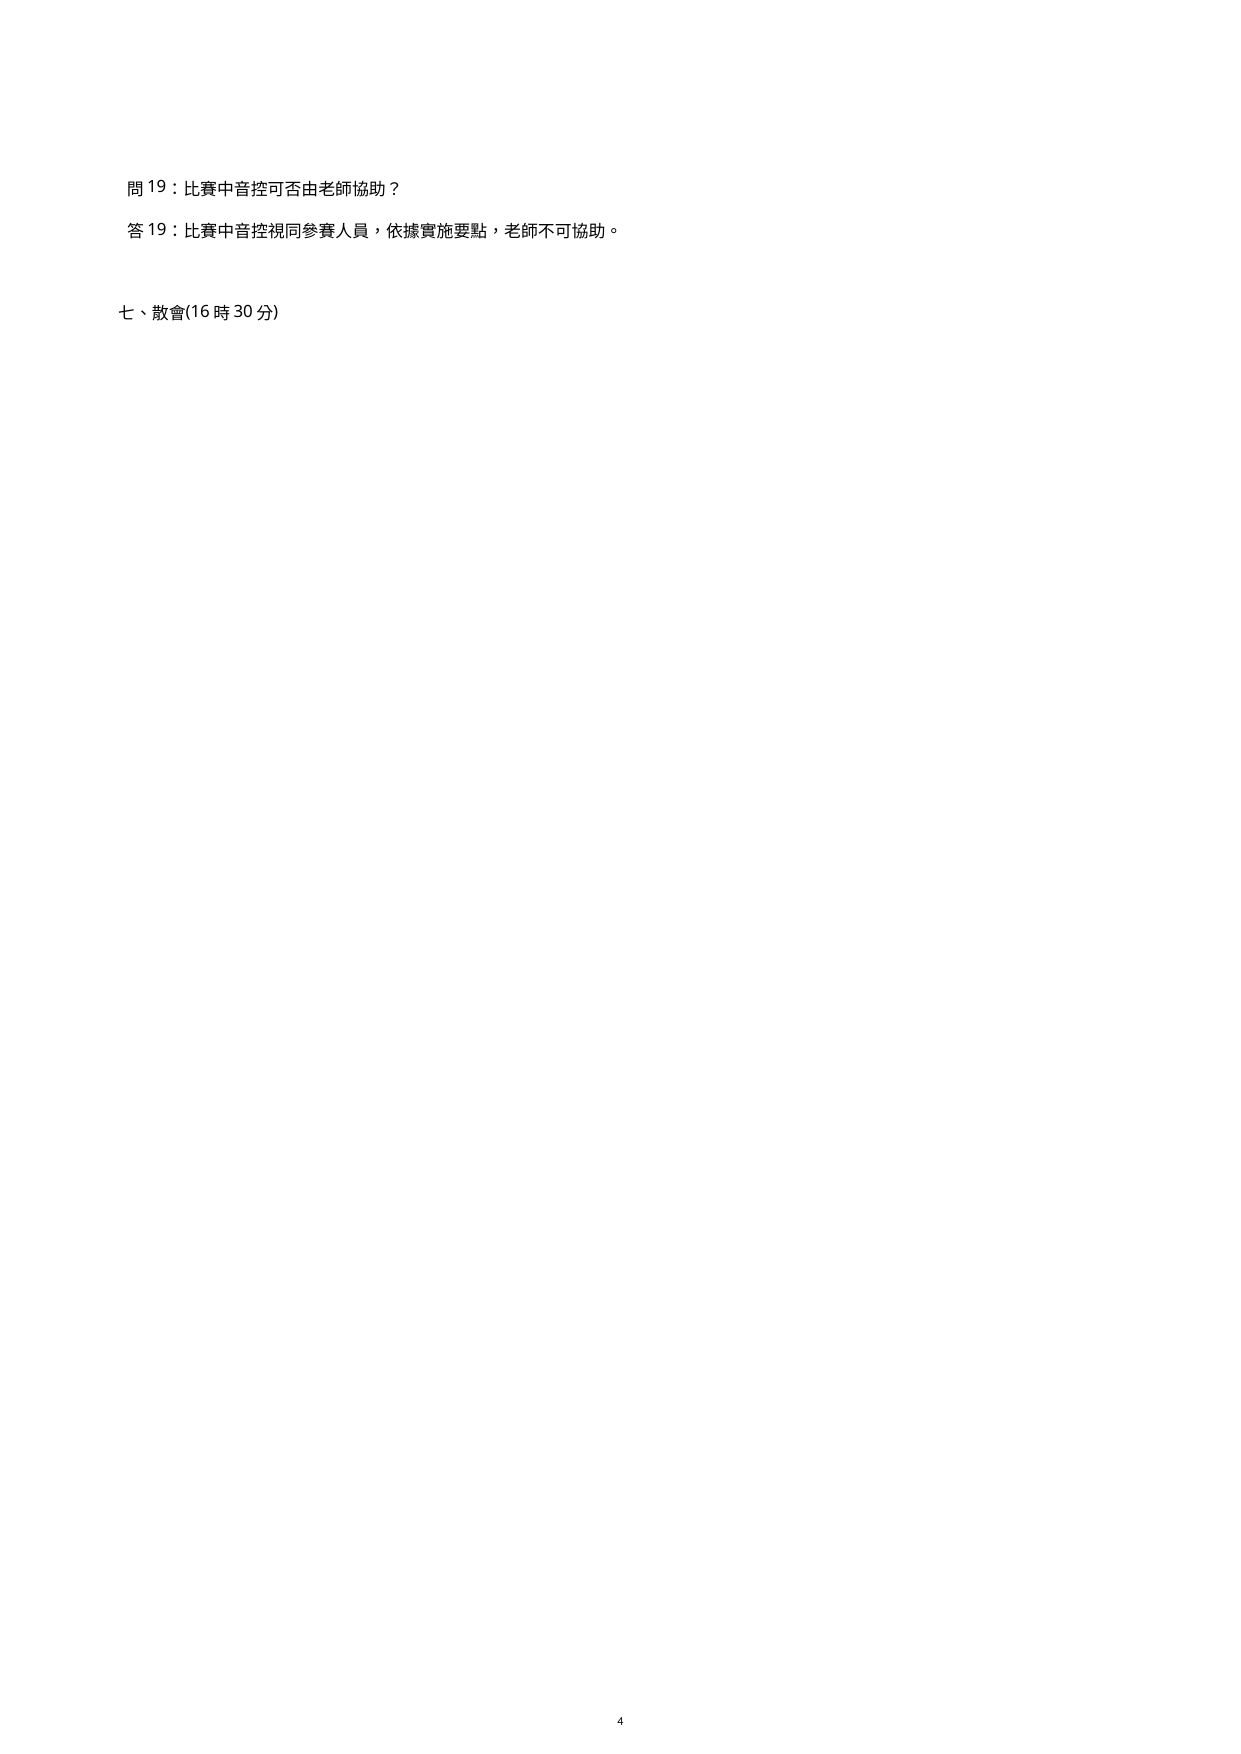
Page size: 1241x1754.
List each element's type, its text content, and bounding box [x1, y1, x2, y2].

text 七、散會(16時30分) [118, 282, 1122, 325]
text 問19：比賽中音控可否由老師協助？ 答19：比賽中音控視同參賽人員，依據實施要點，老師不可協助。 [118, 158, 1122, 243]
